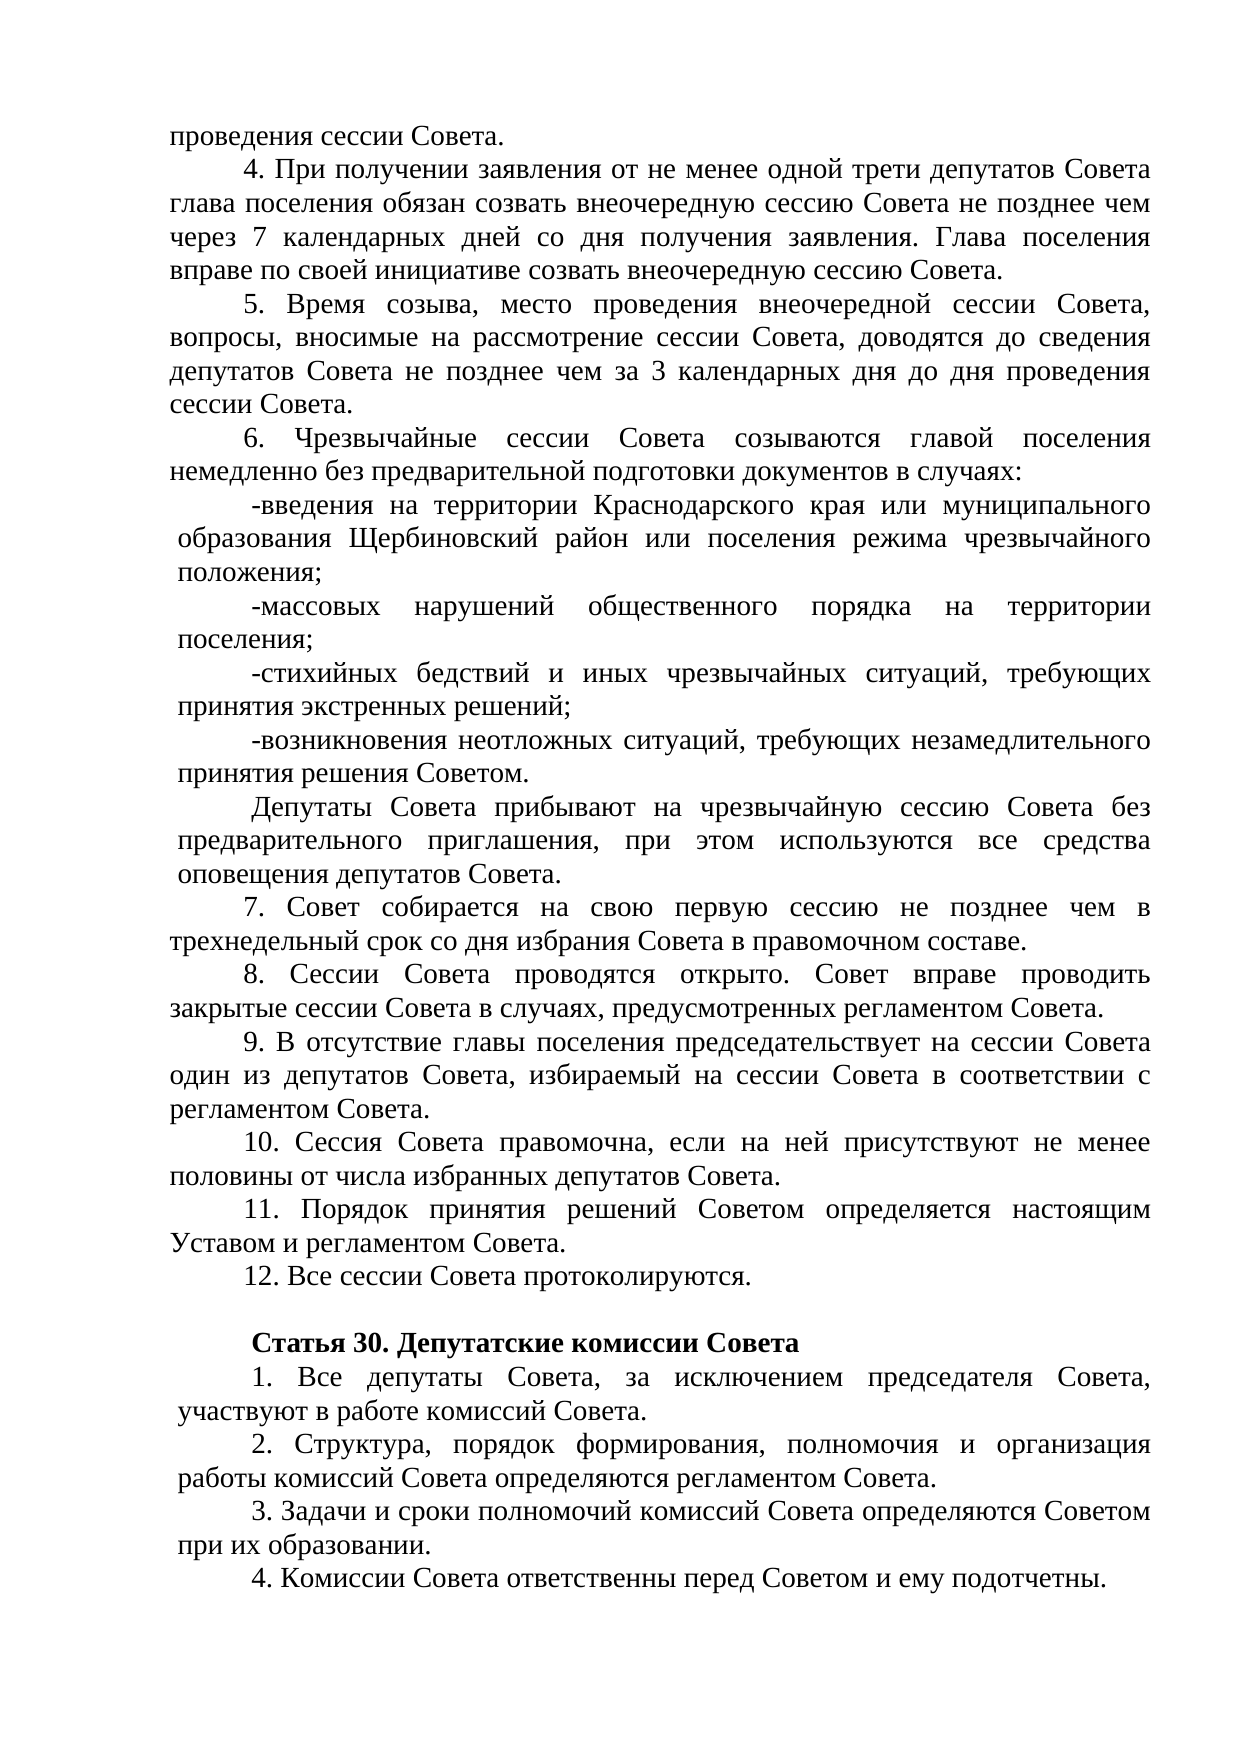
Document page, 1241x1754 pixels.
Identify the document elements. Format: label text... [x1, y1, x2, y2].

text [169, 118, 1152, 152]
text 11. Порядок принятия решений Советом определяется настоящим Уставом и регламентом Совета. [169, 1191, 1152, 1258]
text 10. Сессия Совета правомочна, если на ней присутствуют не менее половины от числа избранных депутатов Совета. [169, 1124, 1152, 1191]
text 4. При получении заявления от не менее одной трети депутатов Совета глава поселения обязан созвать внеочередную сессию Совета не позднее чем через 7 календарных дней со дня получения заявления. Глава поселения вправе по своей инициативе созвать внеочередную сессию Совета. [169, 152, 1152, 286]
text -стихийных бедствий и иных чрезвычайных ситуаций, требующих принятия экстренных решений; [177, 655, 1152, 722]
text 2. Структура, порядок формирования, полномочия и организация работы комиссий Совета определяются регламентом Совета. [177, 1426, 1152, 1493]
text 1. Все депутаты Совета, за исключением председателя Совета, участвуют в работе комиссий Совета. [177, 1359, 1152, 1426]
text -введения на территории Краснодарского края или муниципального образования Щербиновский район или поселения режима чрезвычайного положения; [177, 487, 1152, 588]
text 9. В отсутствие главы поселения председательствует на сессии Совета один из депутатов Совета, избираемый на сессии Совета в соответствии с регламентом Совета. [169, 1024, 1152, 1124]
text -массовых нарушений общественного порядка на территории поселения; [177, 588, 1152, 655]
text -возникновения неотложных ситуаций, требующих незамедлительного принятия решения Советом. [177, 722, 1152, 789]
text 6. Чрезвычайные сессии Совета созываются главой поселения немедленно без предварительной подготовки документов в случаях: [169, 420, 1152, 487]
text 12. Все сессии Совета протоколируются. [169, 1258, 1152, 1292]
text Депутаты Совета прибывают на чрезвычайную сессию Совета без предварительного приглашения, при этом используются все средства оповещения депутатов Совета. [177, 789, 1152, 889]
subtitle Статья 30. Депутатские комиссии Совета [177, 1326, 1152, 1359]
text 4. Комиссии Совета ответственны перед Советом и ему подотчетны. [177, 1560, 1152, 1594]
text 3. Задачи и сроки полномочий комиссий Совета определяются Советом при их образовании. [177, 1493, 1152, 1560]
text 5. Время созыва, место проведения внеочередной сессии Совета, вопросы, вносимые на рассмотрение сессии Совета, доводятся до сведения депутатов Совета не позднее чем за 3 календарных дня до дня проведения сессии Совета. [169, 286, 1152, 420]
text 7. Совет собирается на свою первую сессию не позднее чем в трехнедельный срок со дня избрания Совета в правомочном составе. [169, 889, 1152, 957]
text 8. Сессии Совета проводятся открыто. Совет вправе проводить закрытые сессии Совета в случаях, предусмотренных регламентом Совета. [169, 957, 1152, 1024]
